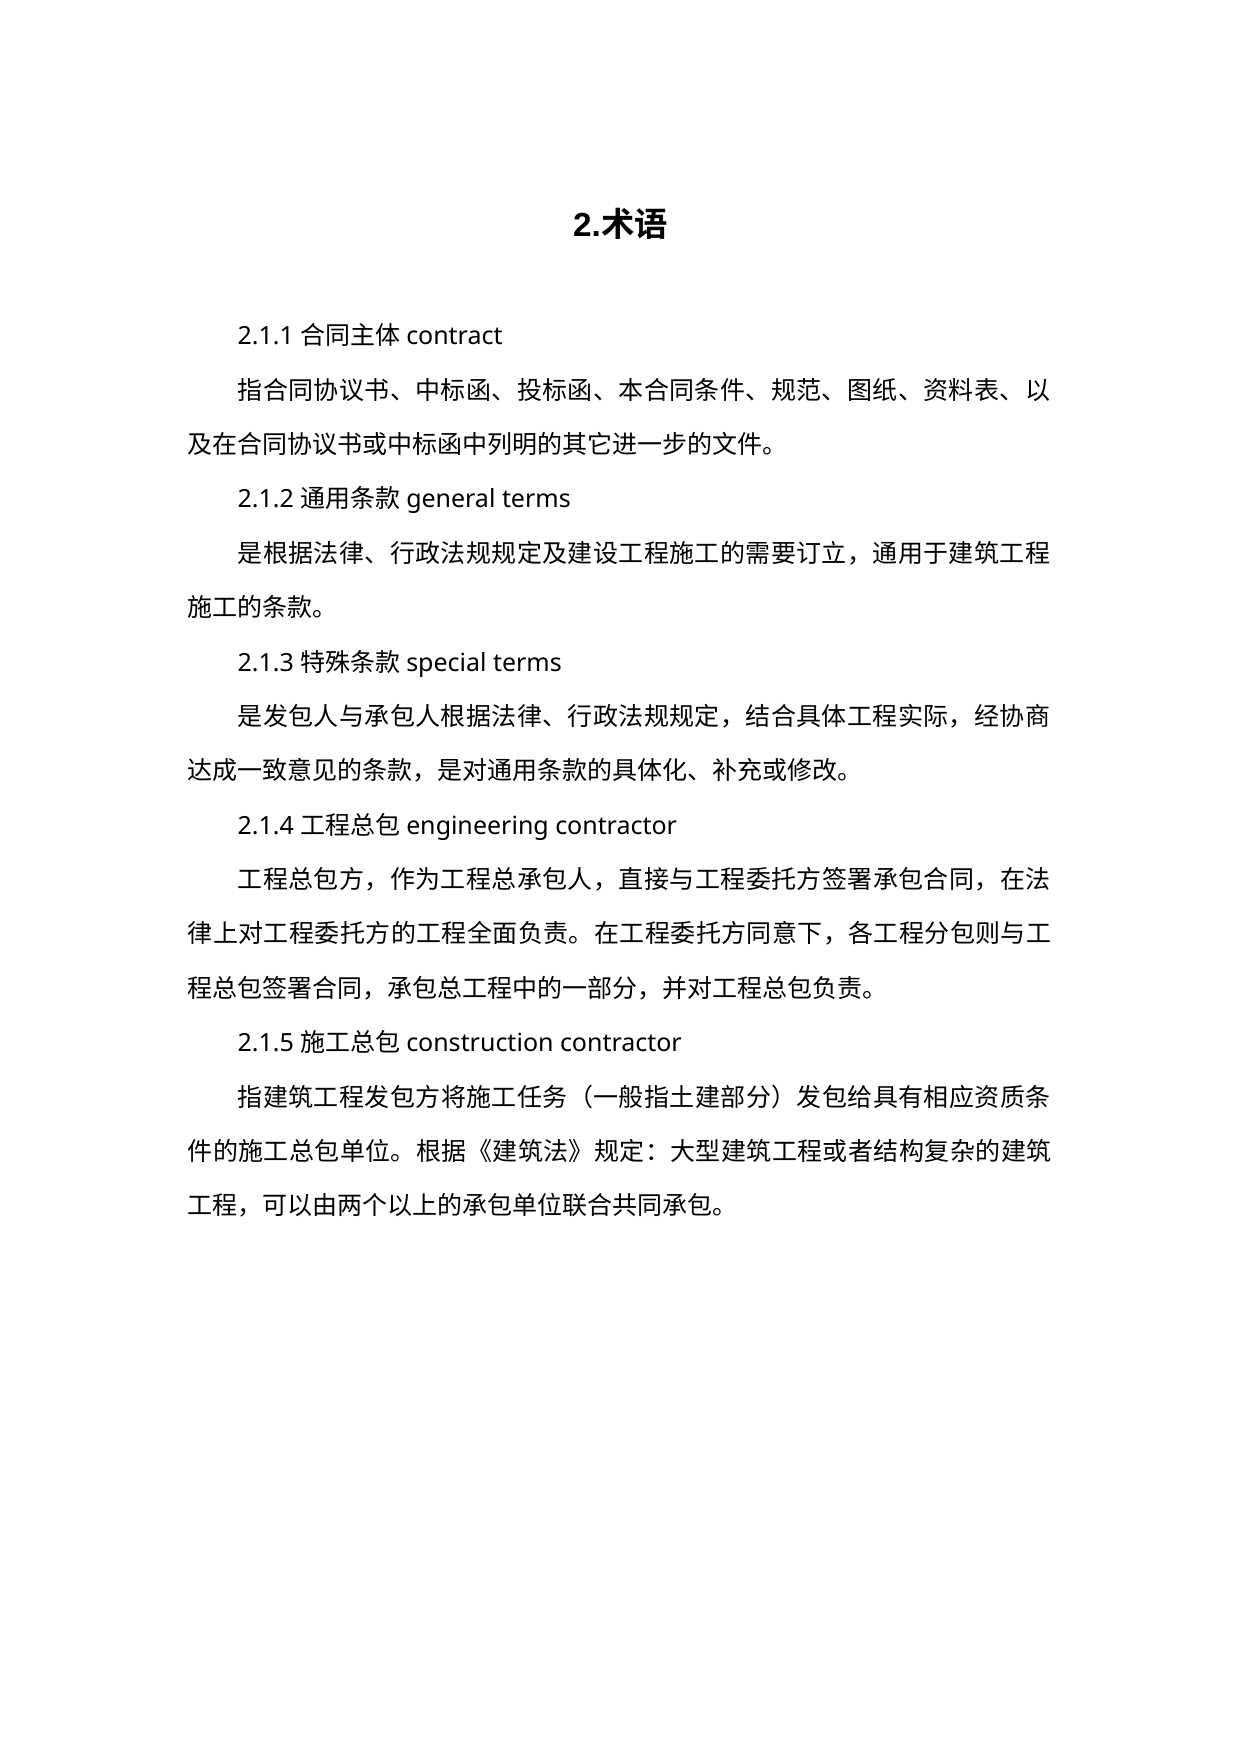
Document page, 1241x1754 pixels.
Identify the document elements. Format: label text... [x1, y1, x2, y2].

text 2.1.4 工程总包 engineering contractor [187, 805, 1053, 841]
text 是根据法律、行政法规规定及建设工程施工的需要订立，通用于建筑工程施工的条款。 [187, 533, 1053, 624]
text 是发包人与承包人根据法律、行政法规规定，结合具体工程实际，经协商达成一致意见的条款，是对通用条款的具体化、补充或修改。 [187, 696, 1053, 787]
text 2.1.3 特殊条款 special terms [187, 642, 1053, 678]
text 2.1.5 施工总包 construction contractor [187, 1023, 1053, 1059]
text 2.1.2 通用条款 general terms [187, 479, 1053, 515]
subtitle 2.术语 [187, 189, 1053, 254]
text 指合同协议书、中标函、投标函、本合同条件、规范、图纸、资料表、以及在合同协议书或中标函中列明的其它进一步的文件。 [187, 370, 1053, 461]
text 工程总包方，作为工程总承包人，直接与工程委托方签署承包合同，在法律上对工程委托方的工程全面负责。在工程委托方同意下，各工程分包则与工程总包签署合同，承包总工程中的一部分，并对工程总包负责。 [187, 859, 1053, 1004]
text 2.1.1 合同主体 contract [187, 316, 1053, 352]
text 指建筑工程发包方将施工任务（一般指土建部分）发包给具有相应资质条件的施工总包单位。根据《建筑法》规定：大型建筑工程或者结构复杂的建筑工程，可以由两个以上的承包单位联合共同承包。 [187, 1077, 1053, 1222]
